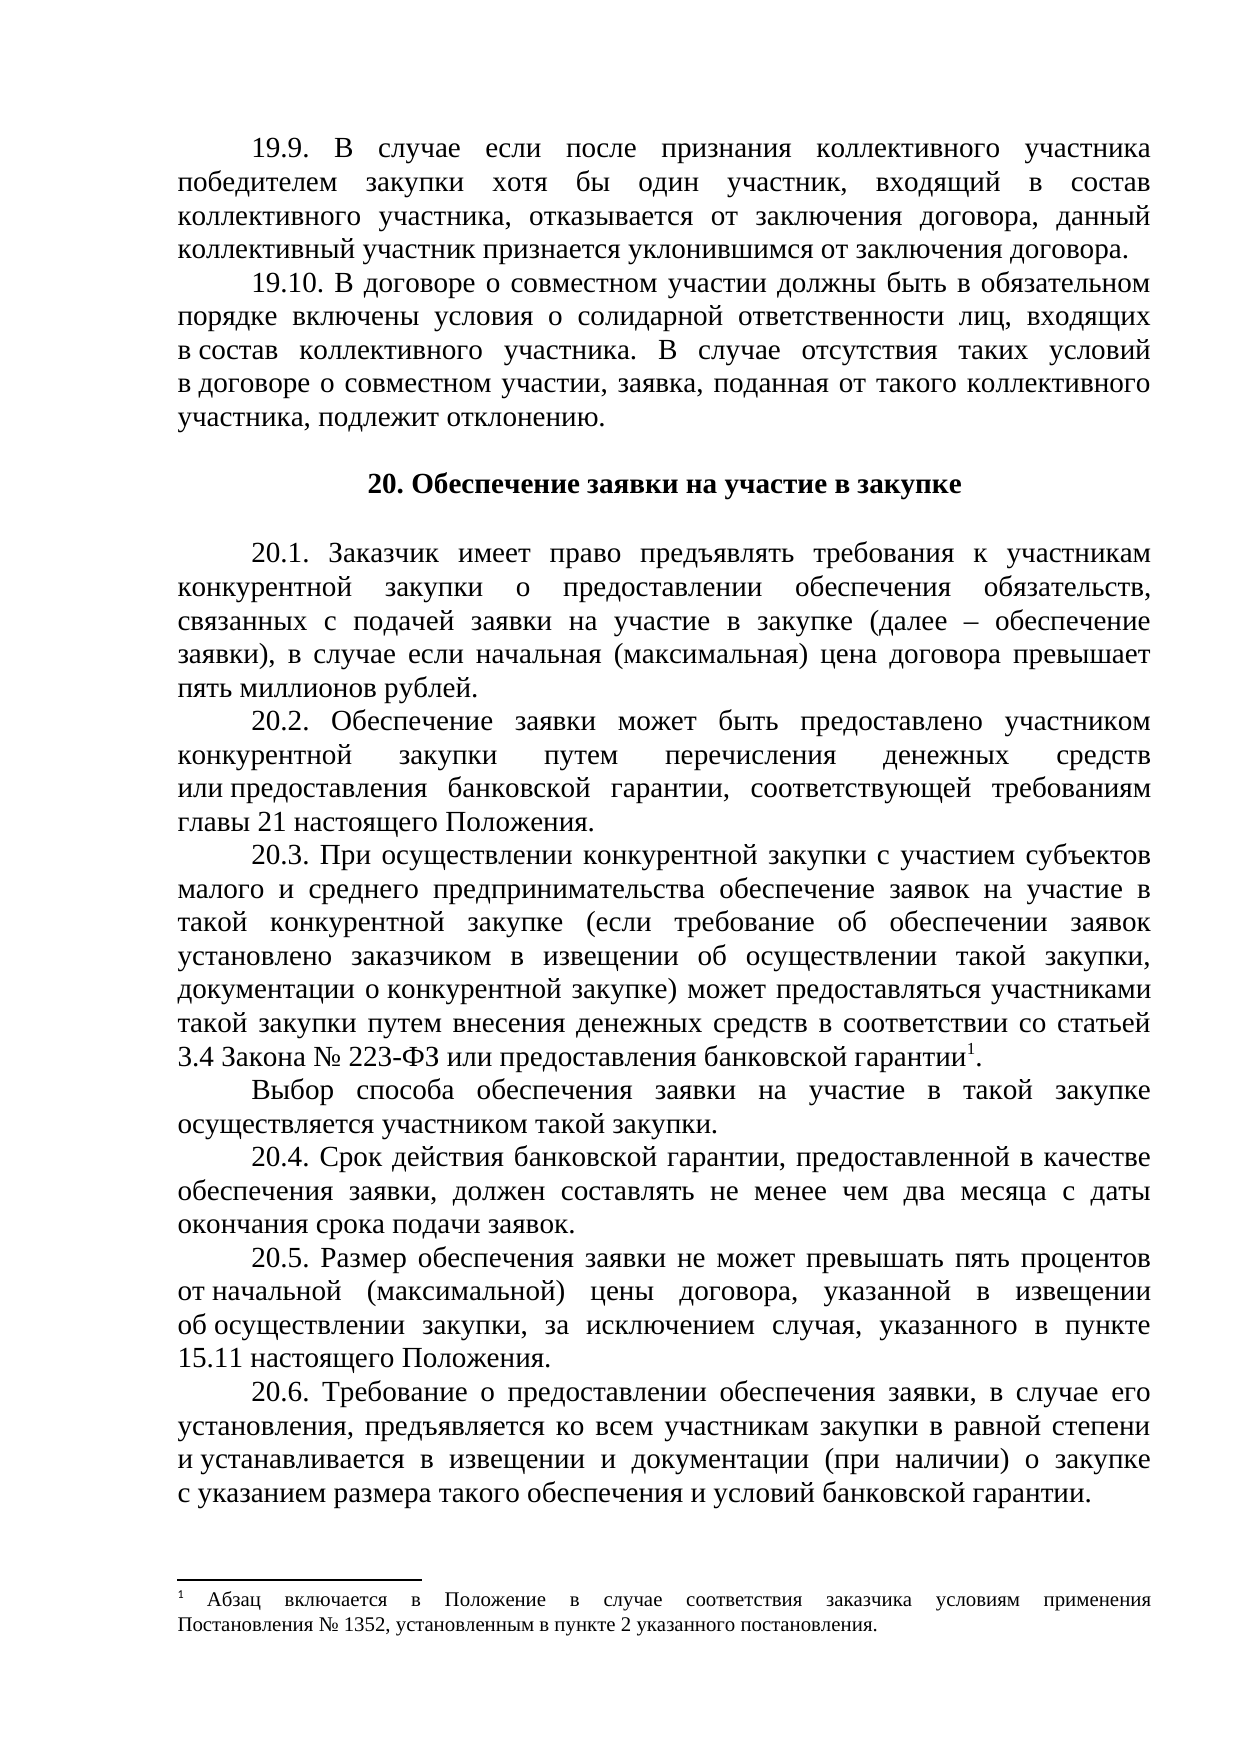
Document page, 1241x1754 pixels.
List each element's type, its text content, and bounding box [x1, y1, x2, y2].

text 20.2. Обеспечение заявки может быть предоставлено участником конкурентной закупки путем перечисления денежных средств или предоставления банковской гарантии, соответствующей требованиям главы 21 настоящего Положения. [177, 703, 1152, 837]
text 20.6. Требование о предоставлении обеспечения заявки, в случае его установления, предъявляется ко всем участникам закупки в равной степени и устанавливается в извещении и документации (при наличии) о закупке с указанием размера такого обеспечения и условий банковской гарантии. [177, 1374, 1152, 1508]
text 20.5. Размер обеспечения заявки не может превышать пять процентов от начальной (максимальной) цены договора, указанной в извещении об осуществлении закупки, за исключением случая, указанного в пункте 15.11 настоящего Положения. [177, 1240, 1152, 1374]
text 20.3. При осуществлении конкурентной закупки с участием субъектов малого и среднего предпринимательства обеспечение заявок на участие в такой конкурентной закупке (если требование об обеспечении заявок установлено заказчиком в извещении об осуществлении такой закупки, документации о конкурентной закупке) может предоставляться участниками такой закупки путем внесения денежных средств в соответствии со статьей 3.4 Закона № 223-ФЗ или предоставления банковской гарантии. [177, 837, 1152, 1072]
subtitle 20. Обеспечение заявки на участие в закупке [177, 466, 1152, 499]
text Выбор способа обеспечения заявки на участие в такой закупке осуществляется участником такой закупки. [177, 1072, 1152, 1139]
text 19.10. В договоре о совместном участии должны быть в обязательном порядке включены условия о солидарной ответственности лиц, входящих в состав коллективного участника. В случае отсутствия таких условий в договоре о совместном участии, заявка, поданная от такого коллективного участника, подлежит отклонению. [177, 265, 1152, 432]
text 19.9. В случае если после признания коллективного участника победителем закупки хотя бы один участник, входящий в состав коллективного участника, отказывается от заключения договора, данный коллективный участник признается уклонившимся от заключения договора. [177, 131, 1152, 265]
text 20.1. Заказчик имеет право предъявлять требования к участникам конкурентной закупки о предоставлении обеспечения обязательств, связанных с подачей заявки на участие в закупке (далее – обеспечение заявки), в случае если начальная (максимальная) цена договора превышает пять миллионов рублей. [177, 536, 1152, 703]
text 20.4. Срок действия банковской гарантии, предоставленной в качестве обеспечения заявки, должен составлять не менее чем два месяца с даты окончания срока подачи заявок. [177, 1139, 1152, 1240]
